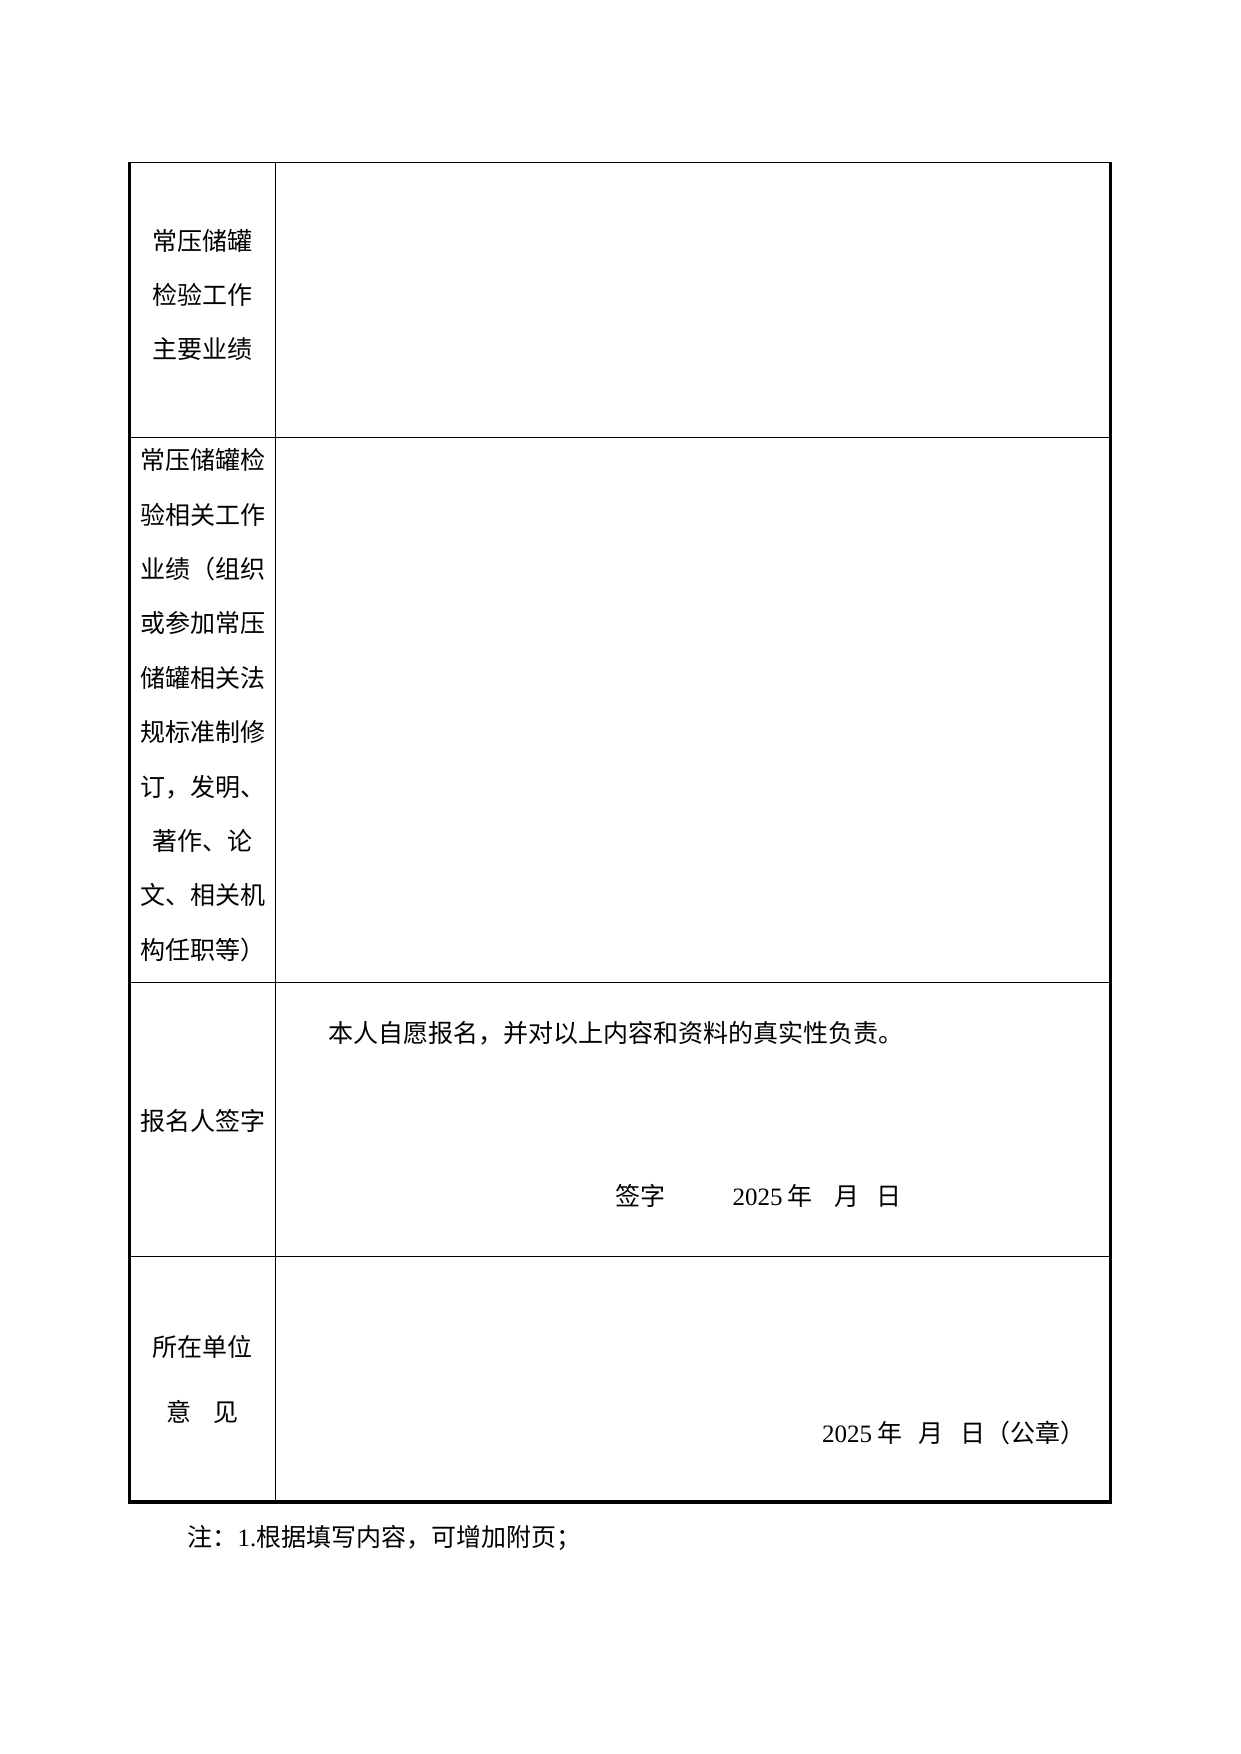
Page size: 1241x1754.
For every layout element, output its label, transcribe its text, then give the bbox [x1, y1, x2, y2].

text 注：1.根据填写内容，可增加附页； [187, 1504, 1053, 1568]
table_cell 常压储罐 检验工作 主要业绩 [131, 163, 275, 437]
table_cell [276, 438, 1109, 982]
table_cell 常压储罐检验相关工作业绩（组织或参加常压储罐相关法规标准制修订，发明、著作、论文、相关机构任职等） [131, 438, 275, 982]
table_cell [276, 163, 1109, 437]
table_cell 2025年 月 日（公章） [276, 1257, 1109, 1500]
table_cell 报名人签字 [131, 983, 275, 1256]
table_cell 本人自愿报名，并对以上内容和资料的真实性负责。 签字 2025年 月 日 [276, 983, 1109, 1256]
table_cell 所在单位 意 见 [131, 1257, 275, 1500]
